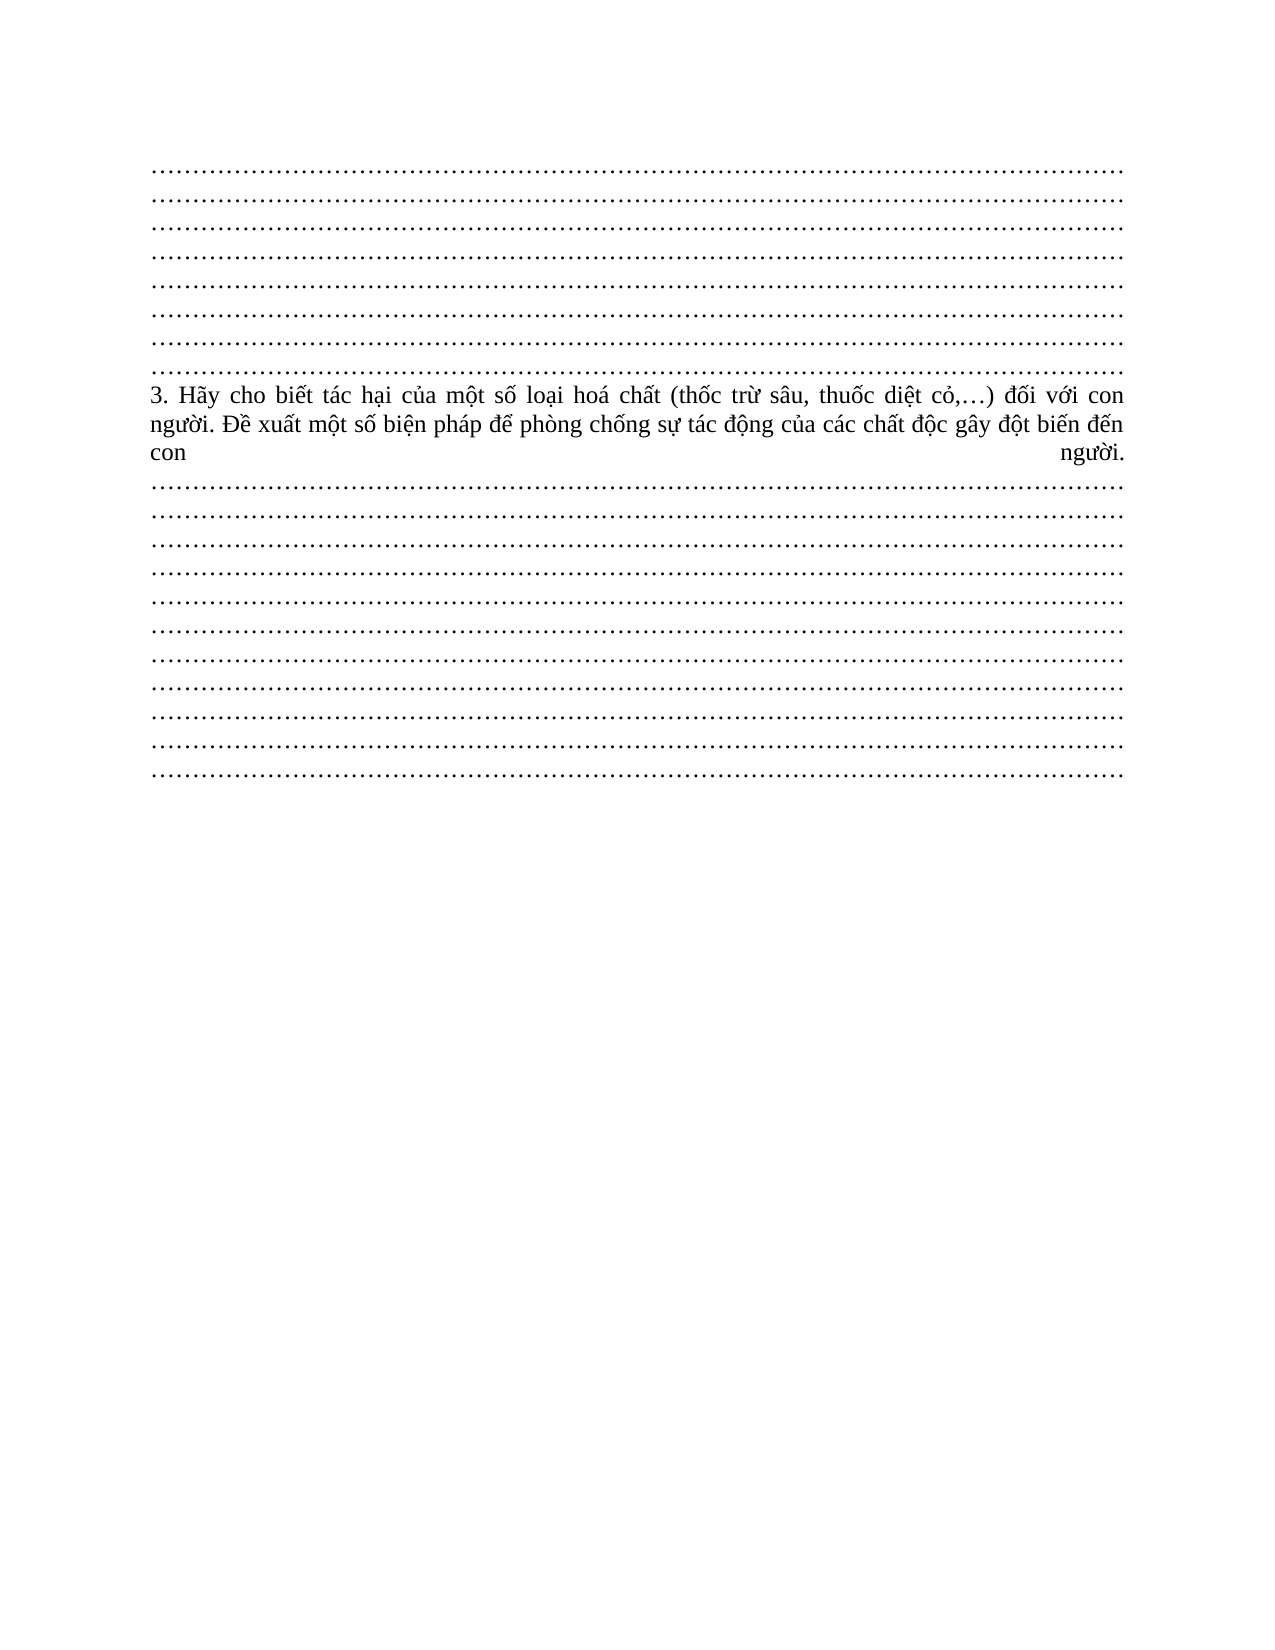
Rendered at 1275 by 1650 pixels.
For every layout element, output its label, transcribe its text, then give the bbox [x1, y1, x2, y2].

text ……………………………………………………………………………………………………… [150, 725, 1125, 754]
text ……………………………………………………………………………………………………… [150, 294, 1125, 322]
text ……………………………………………………………………………………………………… [150, 322, 1125, 351]
text ……………………………………………………………………………………………………… [150, 351, 1125, 380]
text ……………………………………………………………………………………………………… [150, 754, 1125, 782]
text ……………………………………………………………………………………………………… [150, 179, 1125, 207]
text ……………………………………………………………………………………………………… [150, 639, 1125, 667]
text ……………………………………………………………………………………………………… [150, 236, 1125, 265]
text ……………………………………………………………………………………………………… [150, 265, 1125, 294]
text ……………………………………………………………………………………………………… [150, 696, 1125, 725]
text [150, 150, 1125, 179]
text ……………………………………………………………………………………………………… [150, 610, 1125, 639]
text ……………………………………………………………………………………………………… [150, 207, 1125, 236]
text 3. Hãy cho biết tác hại của một số loại hoá chất (thốc trừ sâu, thuốc diệt cỏ,…) đối với con người. Đề xuất một số biện pháp để phòng chống sự tác động của các chất độc gây đột biến đến con người. ……………………………………………………………………………………………………… [150, 380, 1125, 495]
text ……………………………………………………………………………………………………………………………………………………………………………………………………………… [150, 524, 1125, 581]
text ……………………………………………………………………………………………………… [150, 667, 1125, 696]
text ……………………………………………………………………………………………………… [150, 581, 1125, 610]
text ……………………………………………………………………………………………………… [150, 495, 1125, 524]
